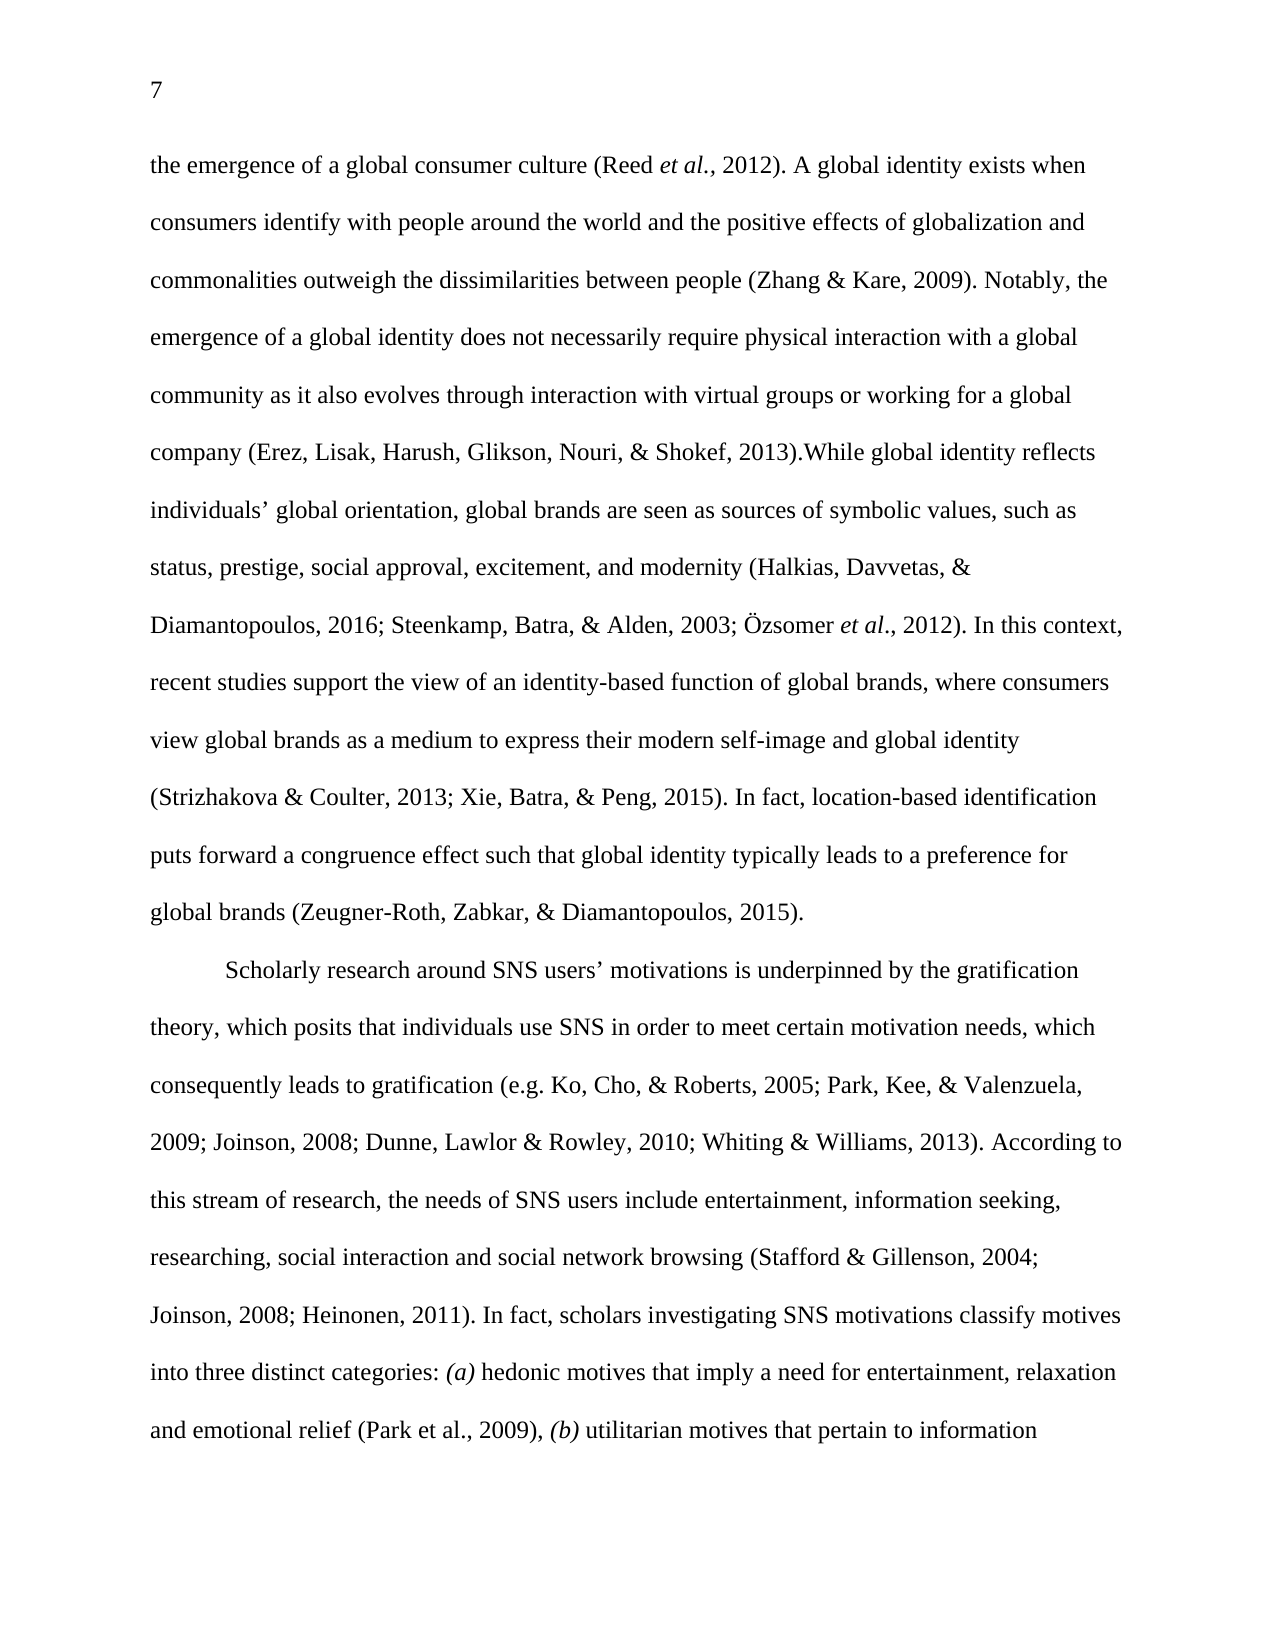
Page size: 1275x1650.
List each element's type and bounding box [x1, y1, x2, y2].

text [150, 955, 1125, 1444]
text [150, 150, 1125, 926]
